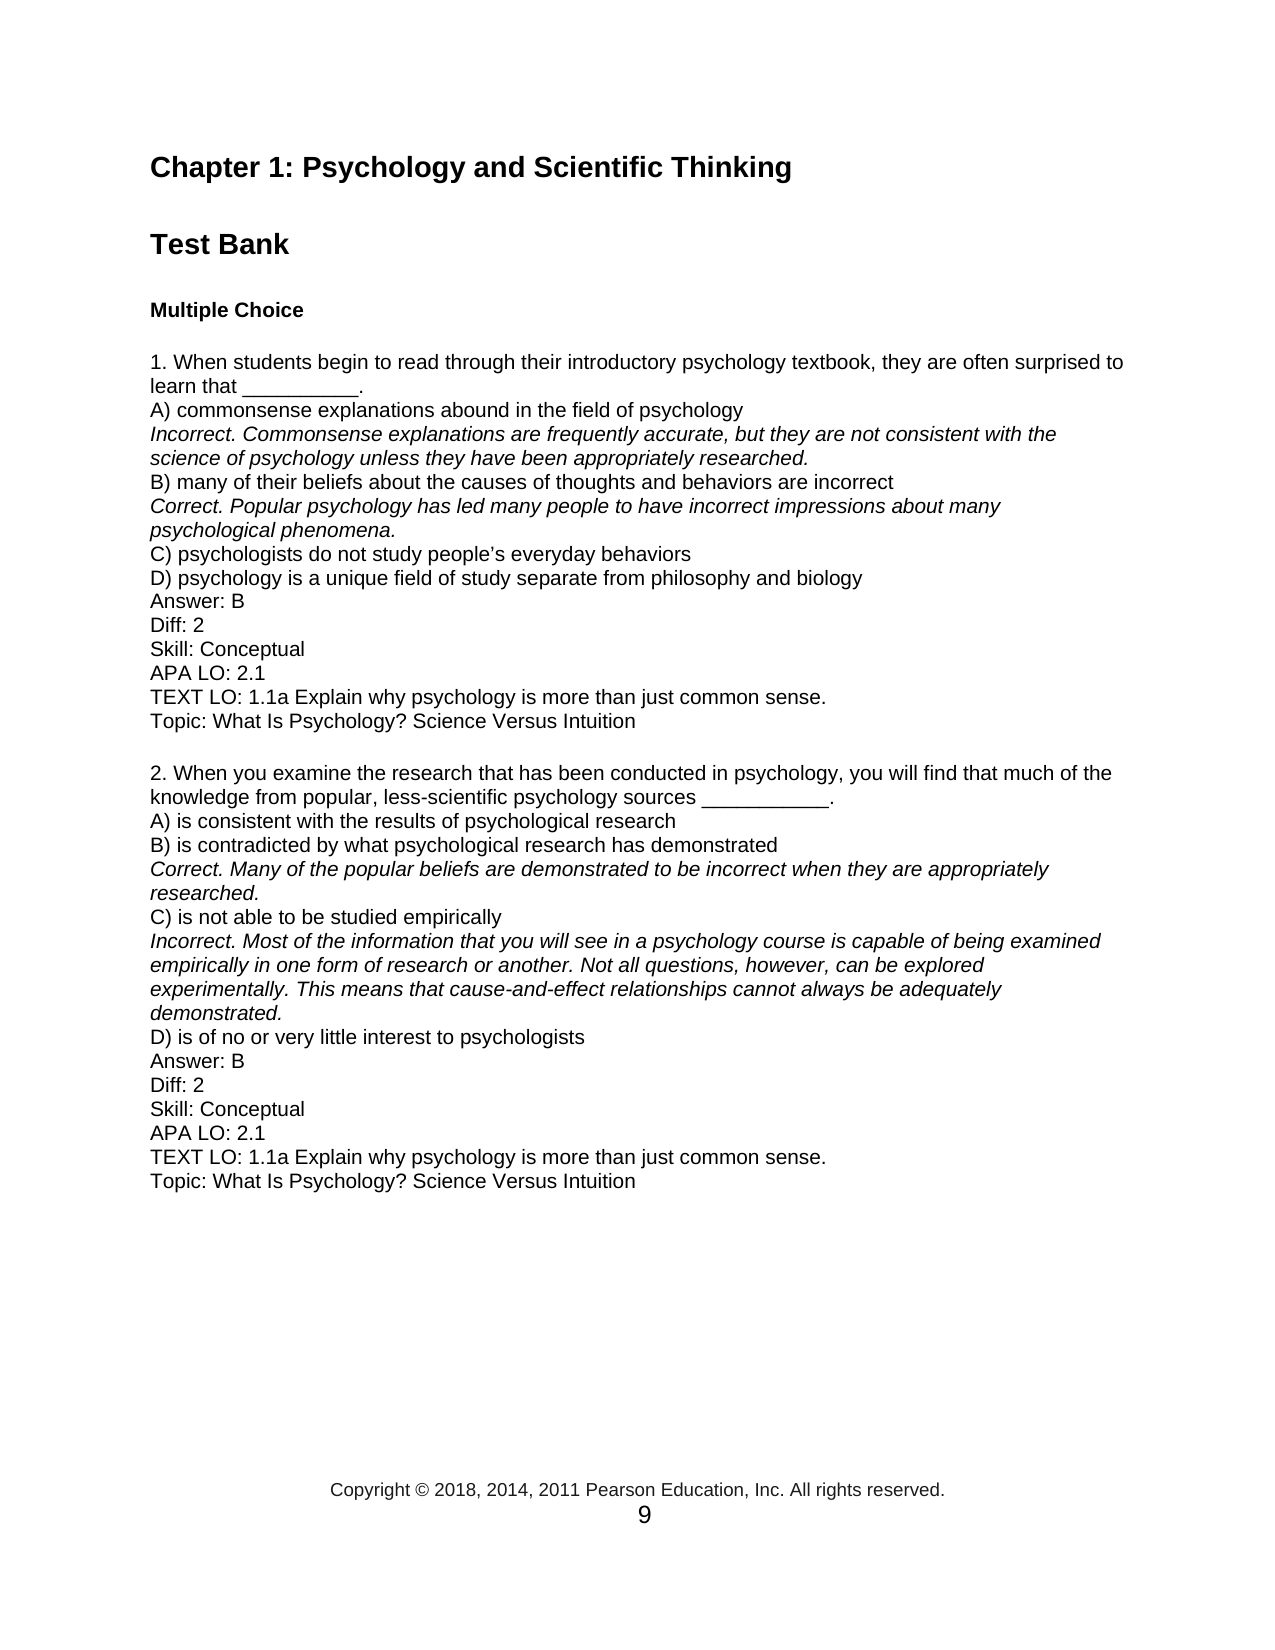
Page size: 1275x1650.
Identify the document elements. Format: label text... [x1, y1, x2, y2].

text B) is contradicted by what psychological research has demonstrated [150, 833, 1125, 857]
text 1. When students begin to read through their introductory psychology textbook, they are often surprised to learn that __________. [150, 350, 1125, 398]
text Diff: 2 [150, 613, 1125, 637]
text D) psychology is a unique field of study separate from philosophy and biology [150, 565, 1125, 589]
text Test Bank [150, 227, 1125, 261]
text APA LO: 2.1 [150, 661, 1125, 685]
text Skill: Conceptual [150, 637, 1125, 661]
text TEXT LO: 1.1a Explain why psychology is more than just common sense. [150, 1144, 1125, 1168]
text Multiple Choice [150, 298, 1125, 322]
text B) many of their beliefs about the causes of thoughts and behaviors are incorrect [150, 469, 1125, 493]
text Correct. Many of the popular beliefs are demonstrated to be incorrect when they are appropriately researched. [150, 857, 1125, 905]
text Skill: Conceptual [150, 1097, 1125, 1121]
text Chapter 1: Psychology and Scientific Thinking [150, 150, 1125, 183]
text APA LO: 2.1 [150, 1121, 1125, 1144]
text C) is not able to be studied empirically [150, 905, 1125, 929]
text Diff: 2 [150, 1073, 1125, 1097]
text TEXT LO: 1.1a Explain why psychology is more than just common sense. [150, 685, 1125, 709]
text A) is consistent with the results of psychological research [150, 809, 1125, 833]
text A) commonsense explanations abound in the field of psychology [150, 398, 1125, 422]
text C) psychologists do not study people’s everyday behaviors [150, 541, 1125, 565]
text Answer: B [150, 589, 1125, 613]
text D) is of no or very little interest to psychologists [150, 1025, 1125, 1049]
text Correct. Popular psychology has led many people to have incorrect impressions about many psychological phenomena. [150, 493, 1125, 541]
text Incorrect. Most of the information that you will see in a psychology course is capable of being examined empirically in one form of research or another. Not all questions, however, can be explored experimentally. This means that cause-and-effect relationships cannot always be adequately demonstrated. [150, 929, 1125, 1025]
text Topic: What Is Psychology? Science Versus Intuition [150, 709, 1125, 733]
text Topic: What Is Psychology? Science Versus Intuition [150, 1168, 1125, 1192]
text Incorrect. Commonsense explanations are frequently accurate, but they are not consistent with the science of psychology unless they have been appropriately researched. [150, 422, 1125, 469]
text 2. When you examine the research that has been conducted in psychology, you will find that much of the knowledge from popular, less-scientific psychology sources ___________. [150, 761, 1125, 809]
text Answer: B [150, 1049, 1125, 1073]
